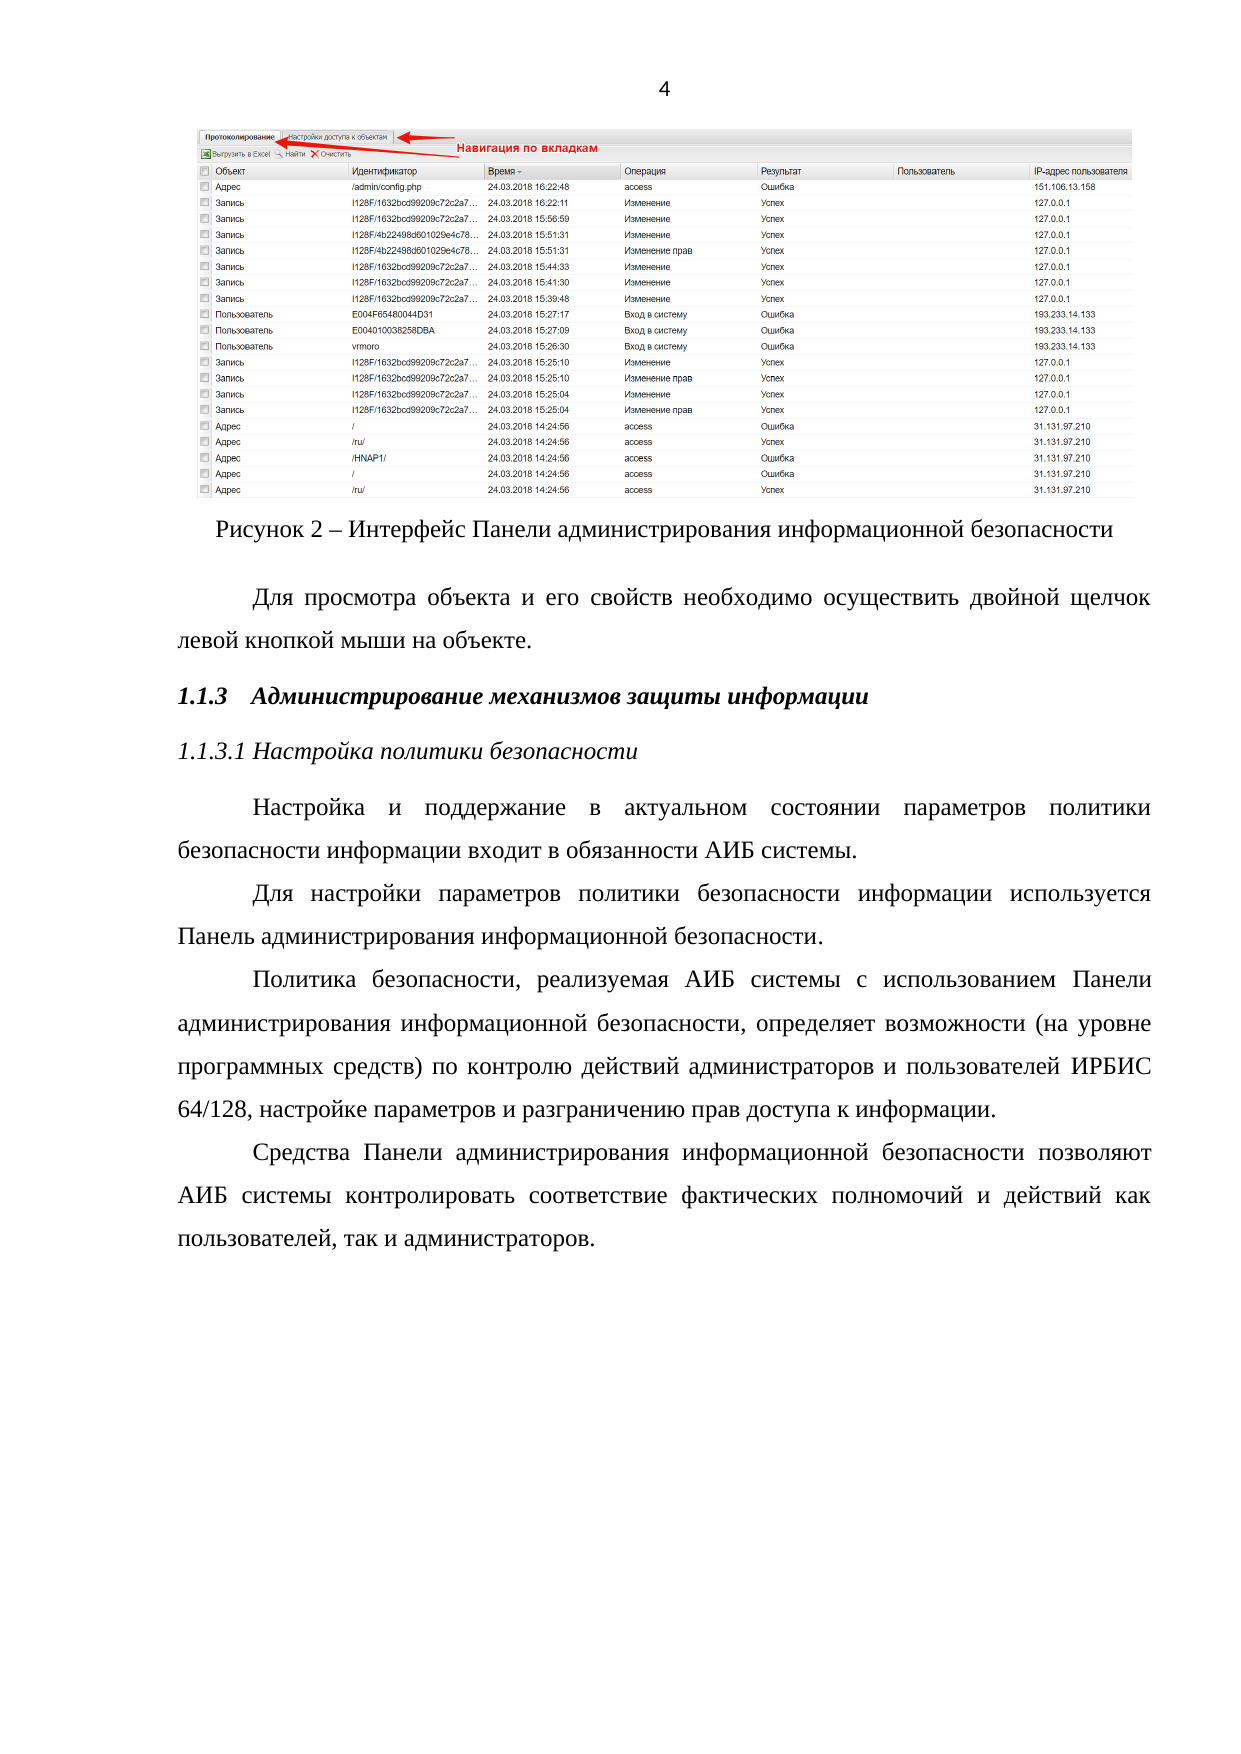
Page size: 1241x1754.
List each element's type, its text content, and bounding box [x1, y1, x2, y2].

text Настройка и поддержание в актуальном состоянии параметров политики безопасности информации входит в обязанности АИБ системы. [177, 792, 1152, 864]
subtitle Администрирование механизмов защиты информации [177, 681, 1152, 709]
text Для просмотра объекта и его свойств необходимо осуществить двойной щелчок левой кнопкой мыши на объекте. [177, 582, 1152, 654]
text Средства Панели администрирования информационной безопасности позволяют АИБ системы контролировать соответствие фактических полномочий и действий как пользователей, так и администраторов. [177, 1137, 1152, 1252]
text Политика безопасности, реализуемая АИБ системы с использованием Панели администрирования информационной безопасности, определяет возможности (на уровне программных средств) по контролю действий администраторов и пользователей ИРБИС 64/128, настройке параметров и разграничению прав доступа к информации. [177, 964, 1152, 1123]
picture [197, 129, 1132, 500]
subtitle Настройка политики безопасности [177, 736, 1077, 765]
text Для настройки параметров политики безопасности информации используется Панель администрирования информационной безопасности. [177, 878, 1152, 950]
text Рисунок 2 – Интерфейс Панели администрирования информационной безопасности [177, 514, 1152, 543]
